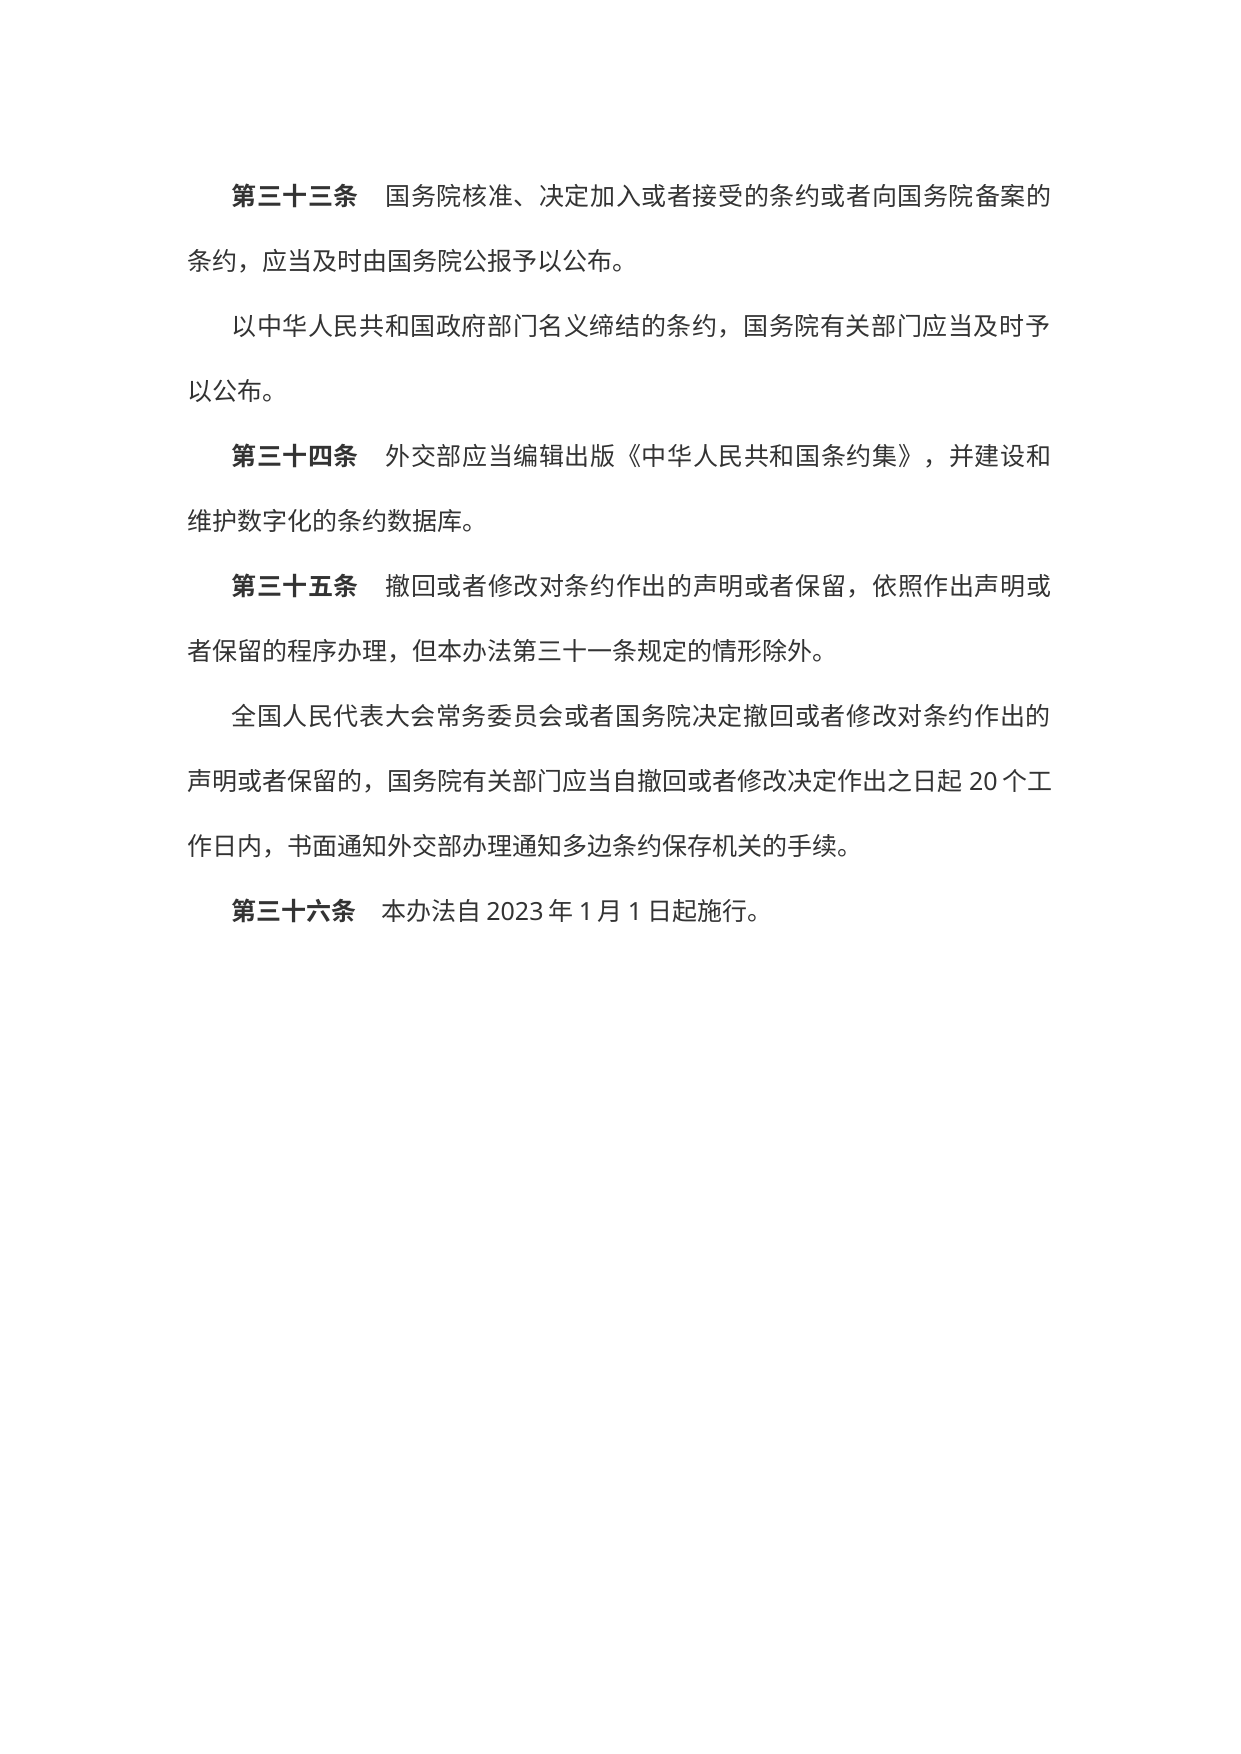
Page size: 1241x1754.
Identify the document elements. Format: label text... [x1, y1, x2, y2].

text 以中华人民共和国政府部门名义缔结的条约，国务院有关部门应当及时予以公布。 [187, 292, 1053, 422]
text 第三十三条 国务院核准、决定加入或者接受的条约或者向国务院备案的条约，应当及时由国务院公报予以公布。 [187, 162, 1053, 292]
text 第三十六条 本办法自2023年1月1日起施行。 [187, 877, 1053, 942]
text 第三十五条 撤回或者修改对条约作出的声明或者保留，依照作出声明或者保留的程序办理，但本办法第三十一条规定的情形除外。 [187, 552, 1053, 682]
text 第三十四条 外交部应当编辑出版《中华人民共和国条约集》，并建设和维护数字化的条约数据库。 [187, 422, 1053, 552]
text 全国人民代表大会常务委员会或者国务院决定撤回或者修改对条约作出的声明或者保留的，国务院有关部门应当自撤回或者修改决定作出之日起20个工作日内，书面通知外交部办理通知多边条约保存机关的手续。 [187, 682, 1053, 877]
